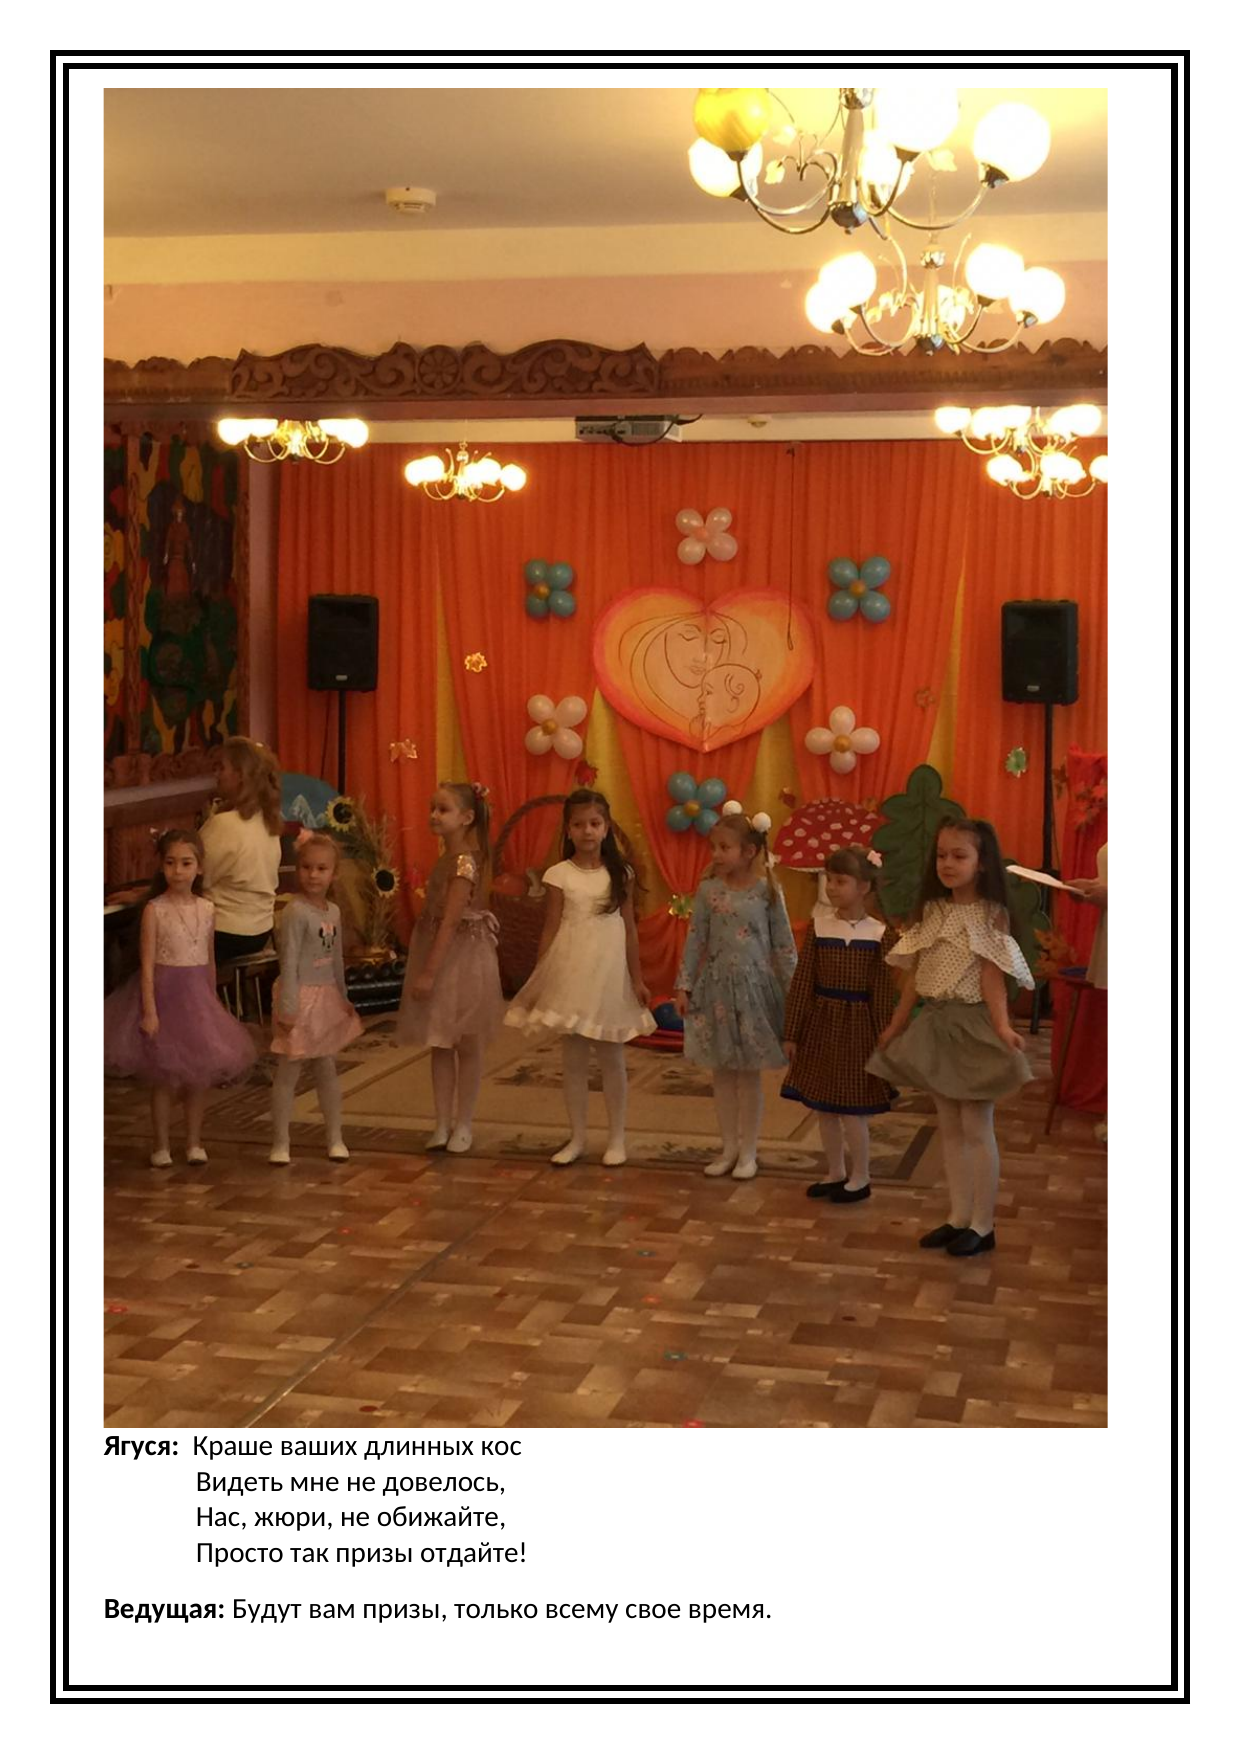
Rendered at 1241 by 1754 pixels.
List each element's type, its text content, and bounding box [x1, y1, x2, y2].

text Ягуся: Краше ваших длинных кос [103, 1427, 1152, 1463]
text Нас, жюри, не обижайте, [103, 1498, 1152, 1534]
text Видеть мне не довелось, [103, 1463, 1152, 1498]
text Ведущая: Будут вам призы, только всему свое время. [103, 1590, 1152, 1626]
text Просто так призы отдайте! [103, 1534, 1152, 1570]
picture [103, 88, 1108, 1428]
